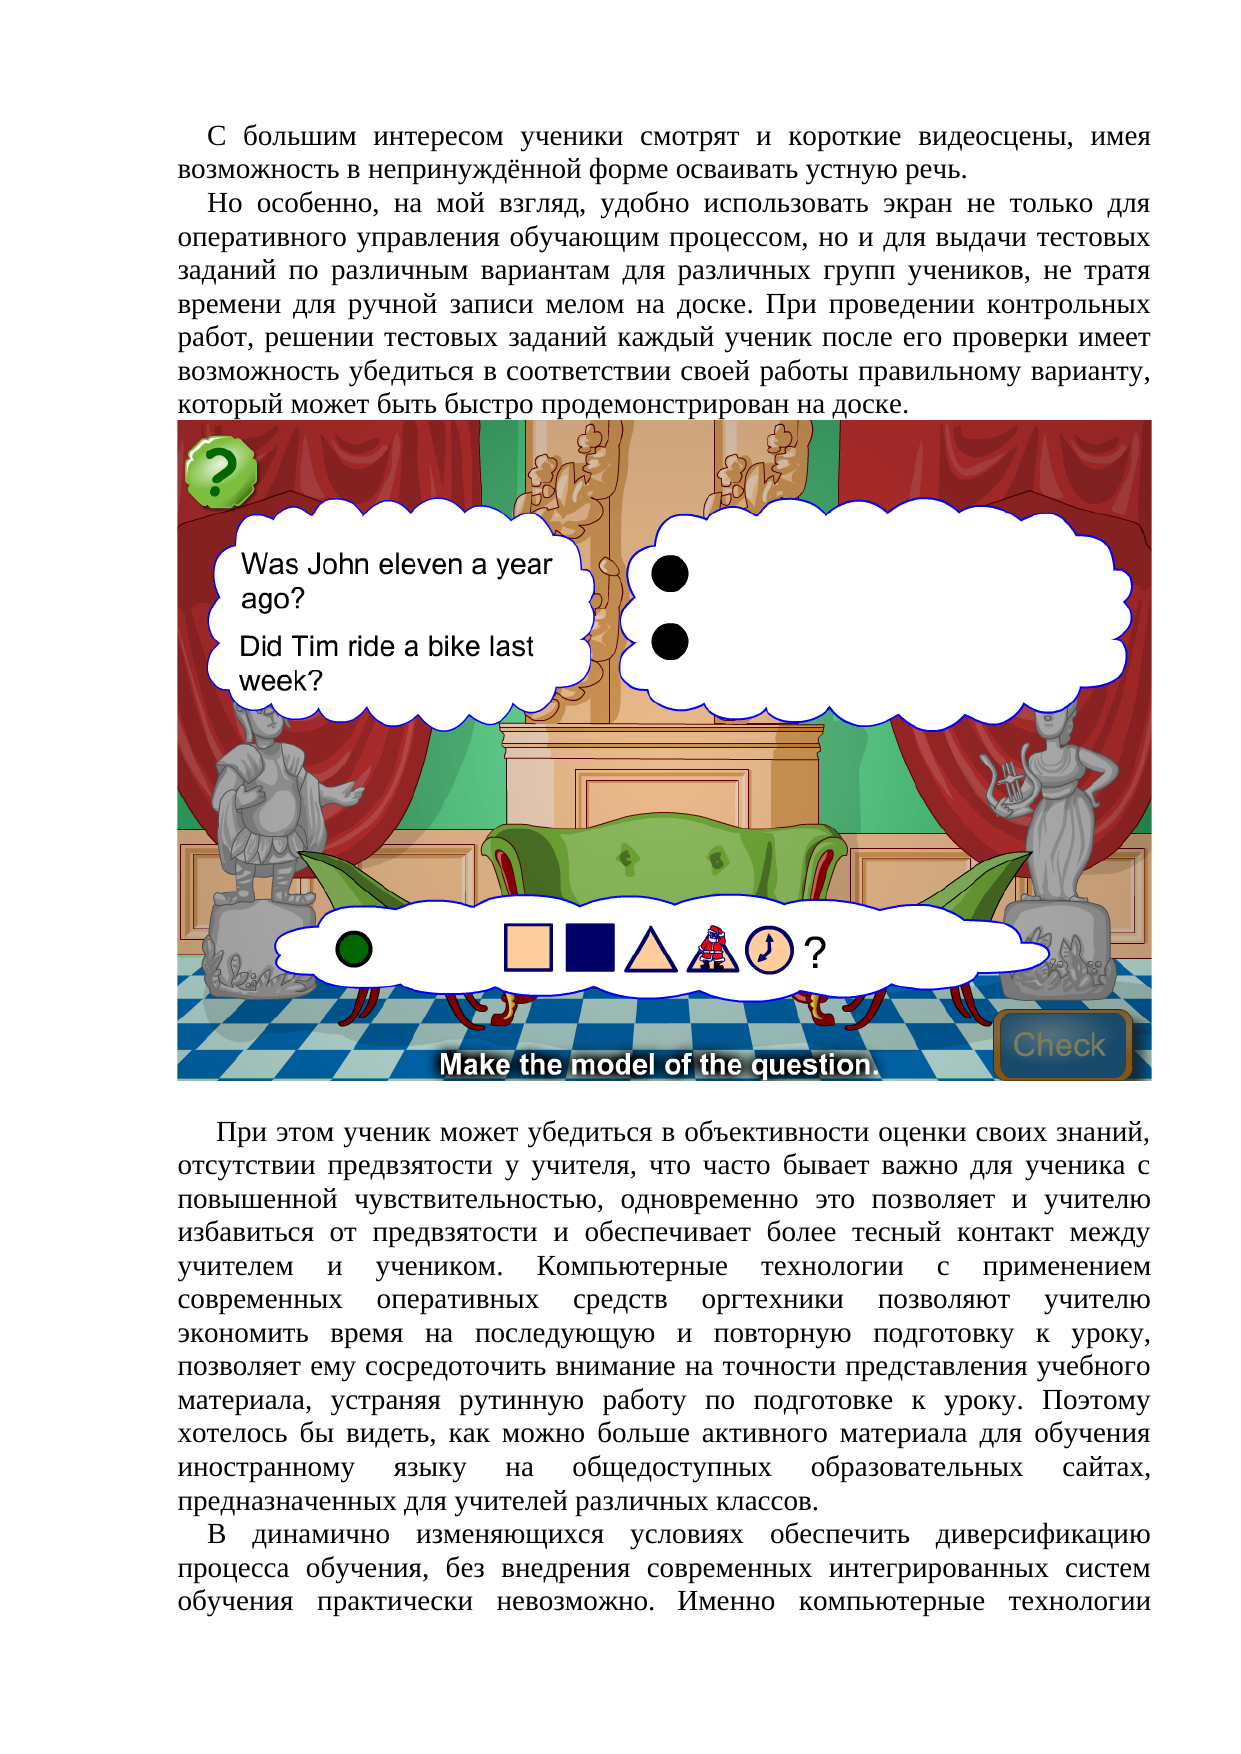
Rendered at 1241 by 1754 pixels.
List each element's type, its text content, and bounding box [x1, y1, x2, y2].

text Но особенно, на мой взгляд, удобно использовать экран не только для оперативного управления обучающим процессом, но и для выдачи тестовых заданий по различным вариантам для различных групп учеников, не тратя времени для ручной записи мелом на доске. При проведении контрольных работ, решении тестовых заданий каждый ученик после его проверки имеет возможность убедиться в соответствии своей работы правильному варианту, который может быть быстро продемонстрирован на доске. [177, 185, 1152, 420]
picture [177, 420, 1152, 1081]
text При этом ученик может убедиться в объективности оценки своих знаний, отсутствии предвзятости у учителя, что часто бывает важно для ученика с повышенной чувствительностью, одновременно это позволяет и учителю избавиться от предвзятости и обеспечивает более тесный контакт между учителем и учеником. Компьютерные технологии с применением современных оперативных средств оргтехники позволяют учителю экономить время на последующую и повторную подготовку к уроку, позволяет ему сосредоточить внимание на точности представления учебного материала, устраняя рутинную работу по подготовке к уроку. Поэтому хотелось бы видеть, как можно больше активного материала для обучения иностранному языку на общедоступных образовательных сайтах, предназначенных для учителей различных классов. [177, 1114, 1152, 1516]
text С большим интересом ученики смотрят и короткие видеосцены, имея возможность в непринуждённой форме осваивать устную речь. [177, 118, 1152, 185]
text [177, 1516, 1152, 1617]
